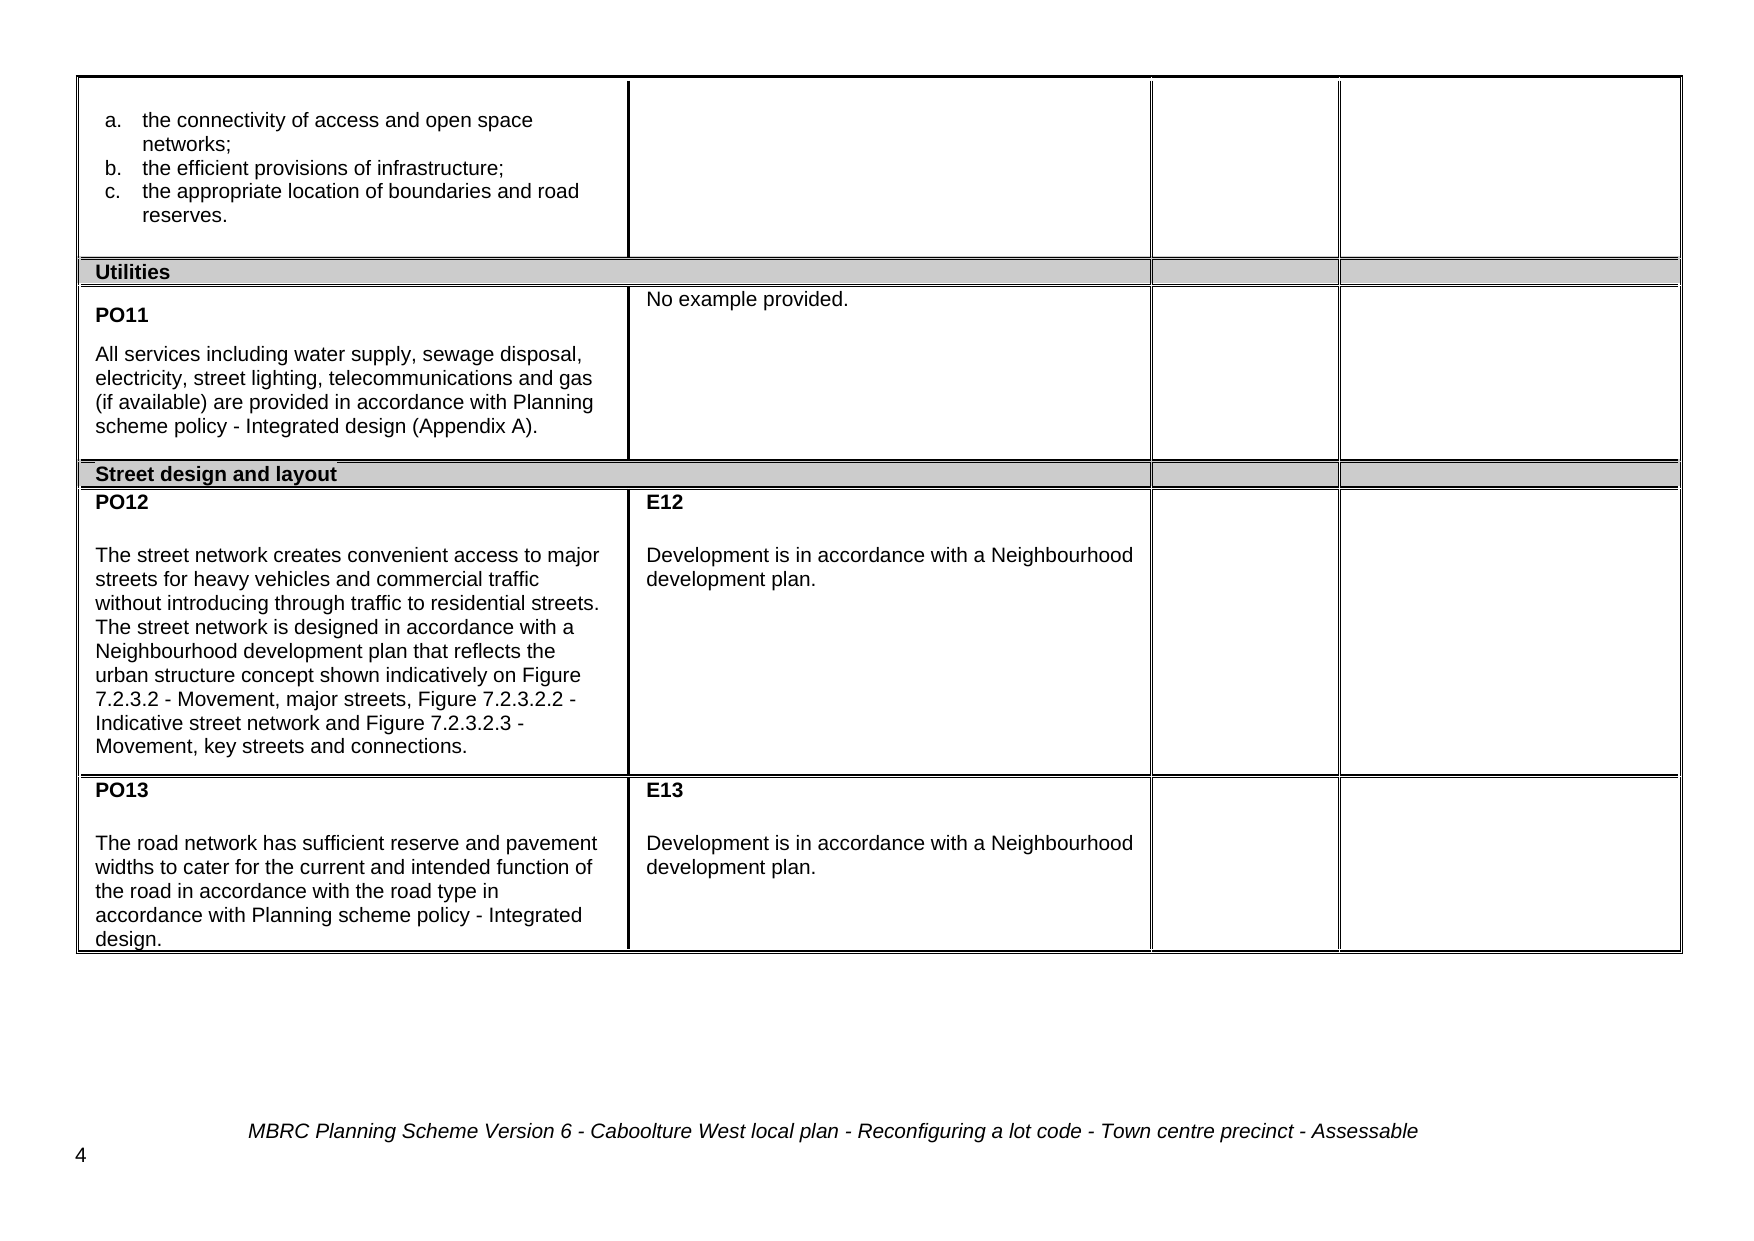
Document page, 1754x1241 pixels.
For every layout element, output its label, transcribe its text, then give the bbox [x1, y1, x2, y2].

table_cell [1152, 778, 1339, 950]
table_cell Street design and layout [79, 459, 1150, 486]
table_cell [1341, 284, 1680, 459]
table_cell [1153, 260, 1338, 283]
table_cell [628, 78, 1152, 256]
table_cell [1340, 774, 1680, 950]
table_cell [1340, 78, 1680, 256]
table_cell [1153, 463, 1338, 486]
table_cell E13 Development is in accordance with a Neighbourhood development plan. [628, 778, 1152, 950]
table_cell [1341, 459, 1680, 486]
table_cell PO11 All services including water supply, sewage disposal, electricity, street lighting, telecommunications and gas (if available) are provided in accordance with Planning scheme policy - Integrated design (Appendix A). [79, 284, 627, 459]
table_cell [1153, 287, 1338, 459]
table_cell E12 Development is in accordance with a Neighbourhood development plan. [630, 490, 1150, 774]
table_cell [1341, 256, 1680, 283]
table_cell [1341, 486, 1680, 774]
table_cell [79, 78, 628, 256]
table_cell PO12 The street network creates convenient access to major streets for heavy vehicles and commercial traffic without introducing through traffic to residential streets. The street network is designed in accordance with a Neighbourhood development plan that reflects the urban structure concept shown indicatively on Figure 7.2.3.2 - Movement, major streets, Figure 7.2.3.2.2 - Indicative street network and Figure 7.2.3.2.3 - Movement, key streets and connections. [79, 486, 627, 774]
table_cell No example provided. [630, 287, 1150, 459]
table_cell PO13 The road network has sufficient reserve and pavement widths to cater for the current and intended function of the road in accordance with the road type in accordance with Planning scheme policy - Integrated design. [79, 774, 628, 950]
table_cell Utilities [79, 256, 1150, 283]
table_cell [1153, 490, 1338, 774]
table_cell [1152, 78, 1339, 256]
